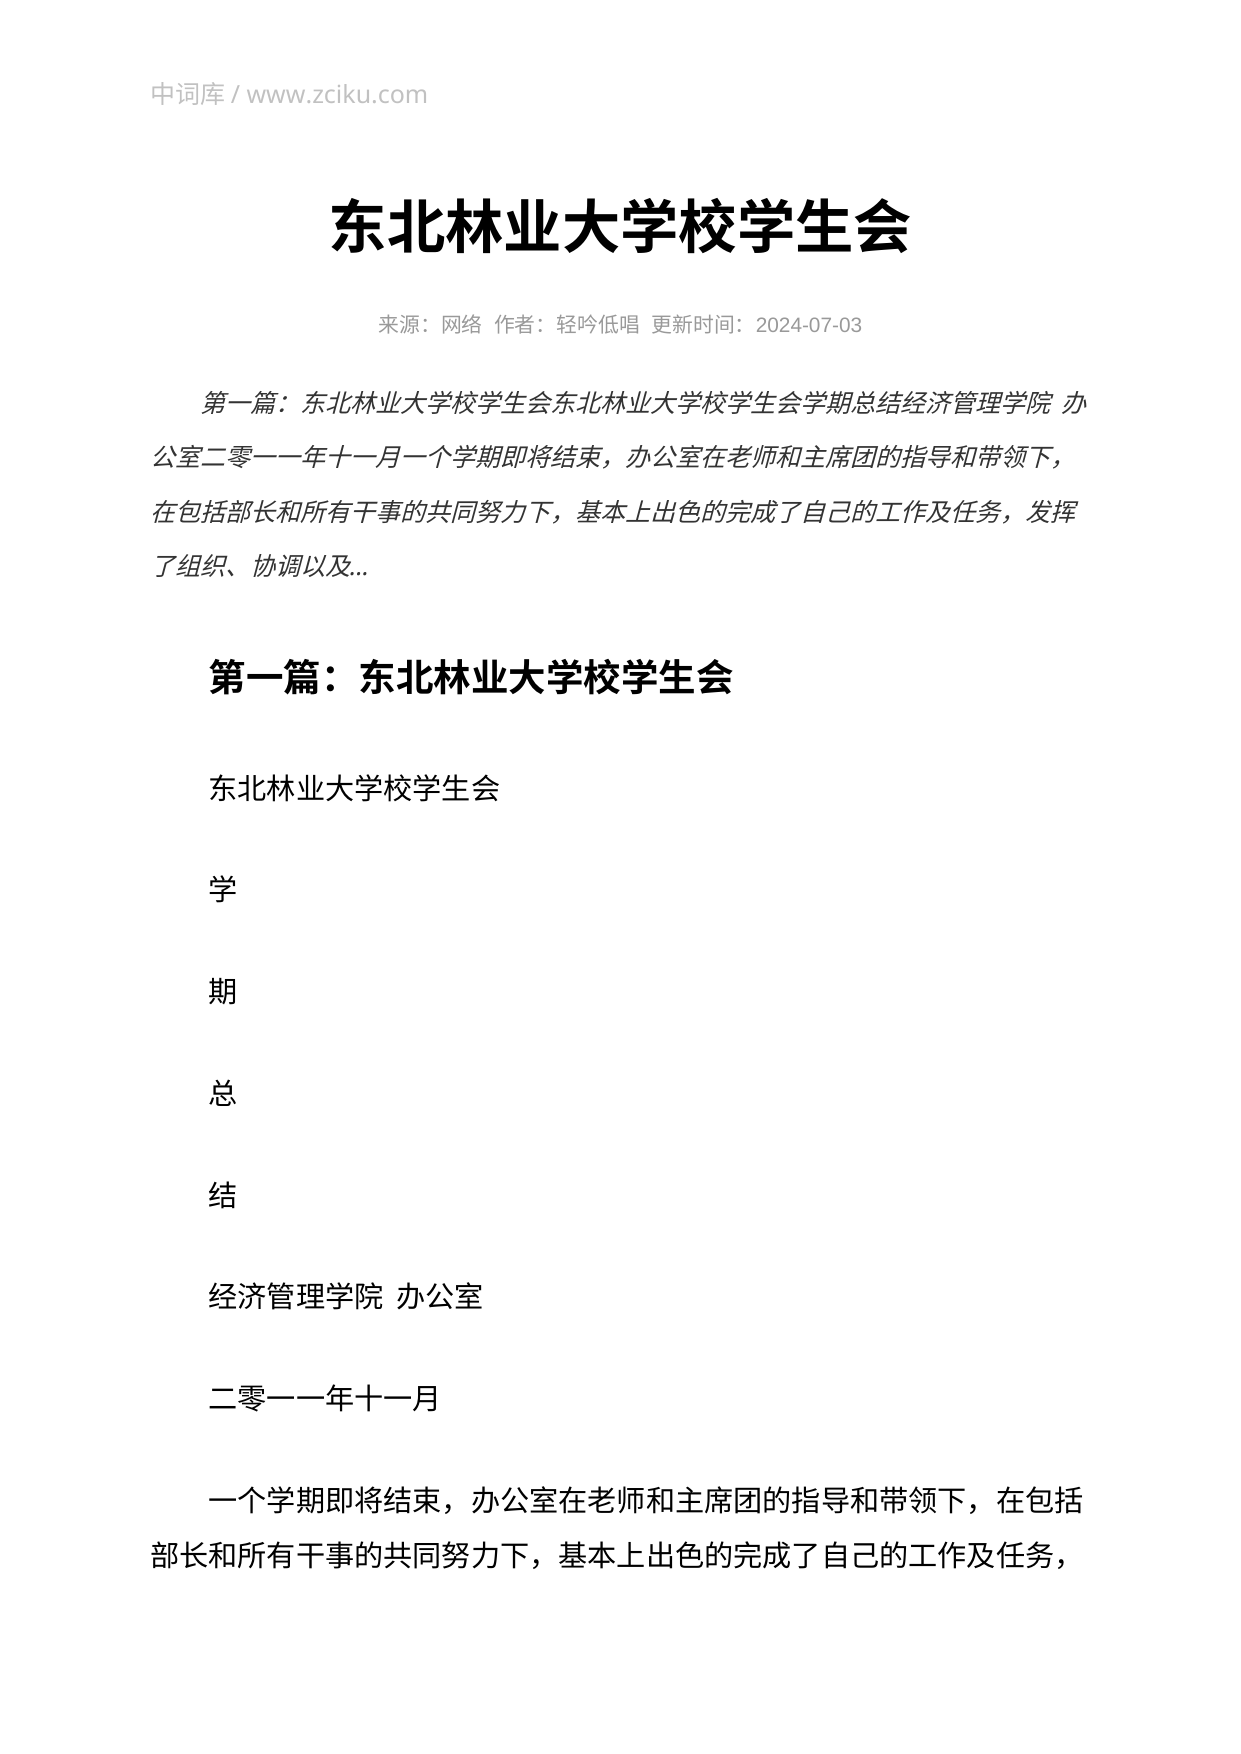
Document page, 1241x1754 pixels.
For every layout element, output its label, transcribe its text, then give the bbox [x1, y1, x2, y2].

text 第一篇：东北林业大学校学生会东北林业大学校学生会学期总结经济管理学院 办公室二零一一年十一月一个学期即将结束，办公室在老师和主席团的指导和带领下，在包括部长和所有干事的共同努力下，基本上出色的完成了自己的工作及任务，发挥了组织、协调以及... [150, 383, 1090, 583]
text 东北林业大学校学生会 [150, 765, 1090, 807]
text 结 [150, 1172, 1090, 1214]
subtitle 东北林业大学校学生会 [150, 181, 1090, 266]
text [150, 1478, 1090, 1575]
text 第一篇：东北林业大学校学生会 [150, 648, 1090, 702]
text 学 [150, 867, 1090, 909]
text 来源：网络 作者：轻吟低唱 更新时间：2024-07-03 [150, 313, 1090, 337]
text 期 [150, 969, 1090, 1011]
text 经济管理学院 办公室 [150, 1274, 1090, 1316]
text 总 [150, 1071, 1090, 1113]
text 二零一一年十一月 [150, 1376, 1090, 1418]
